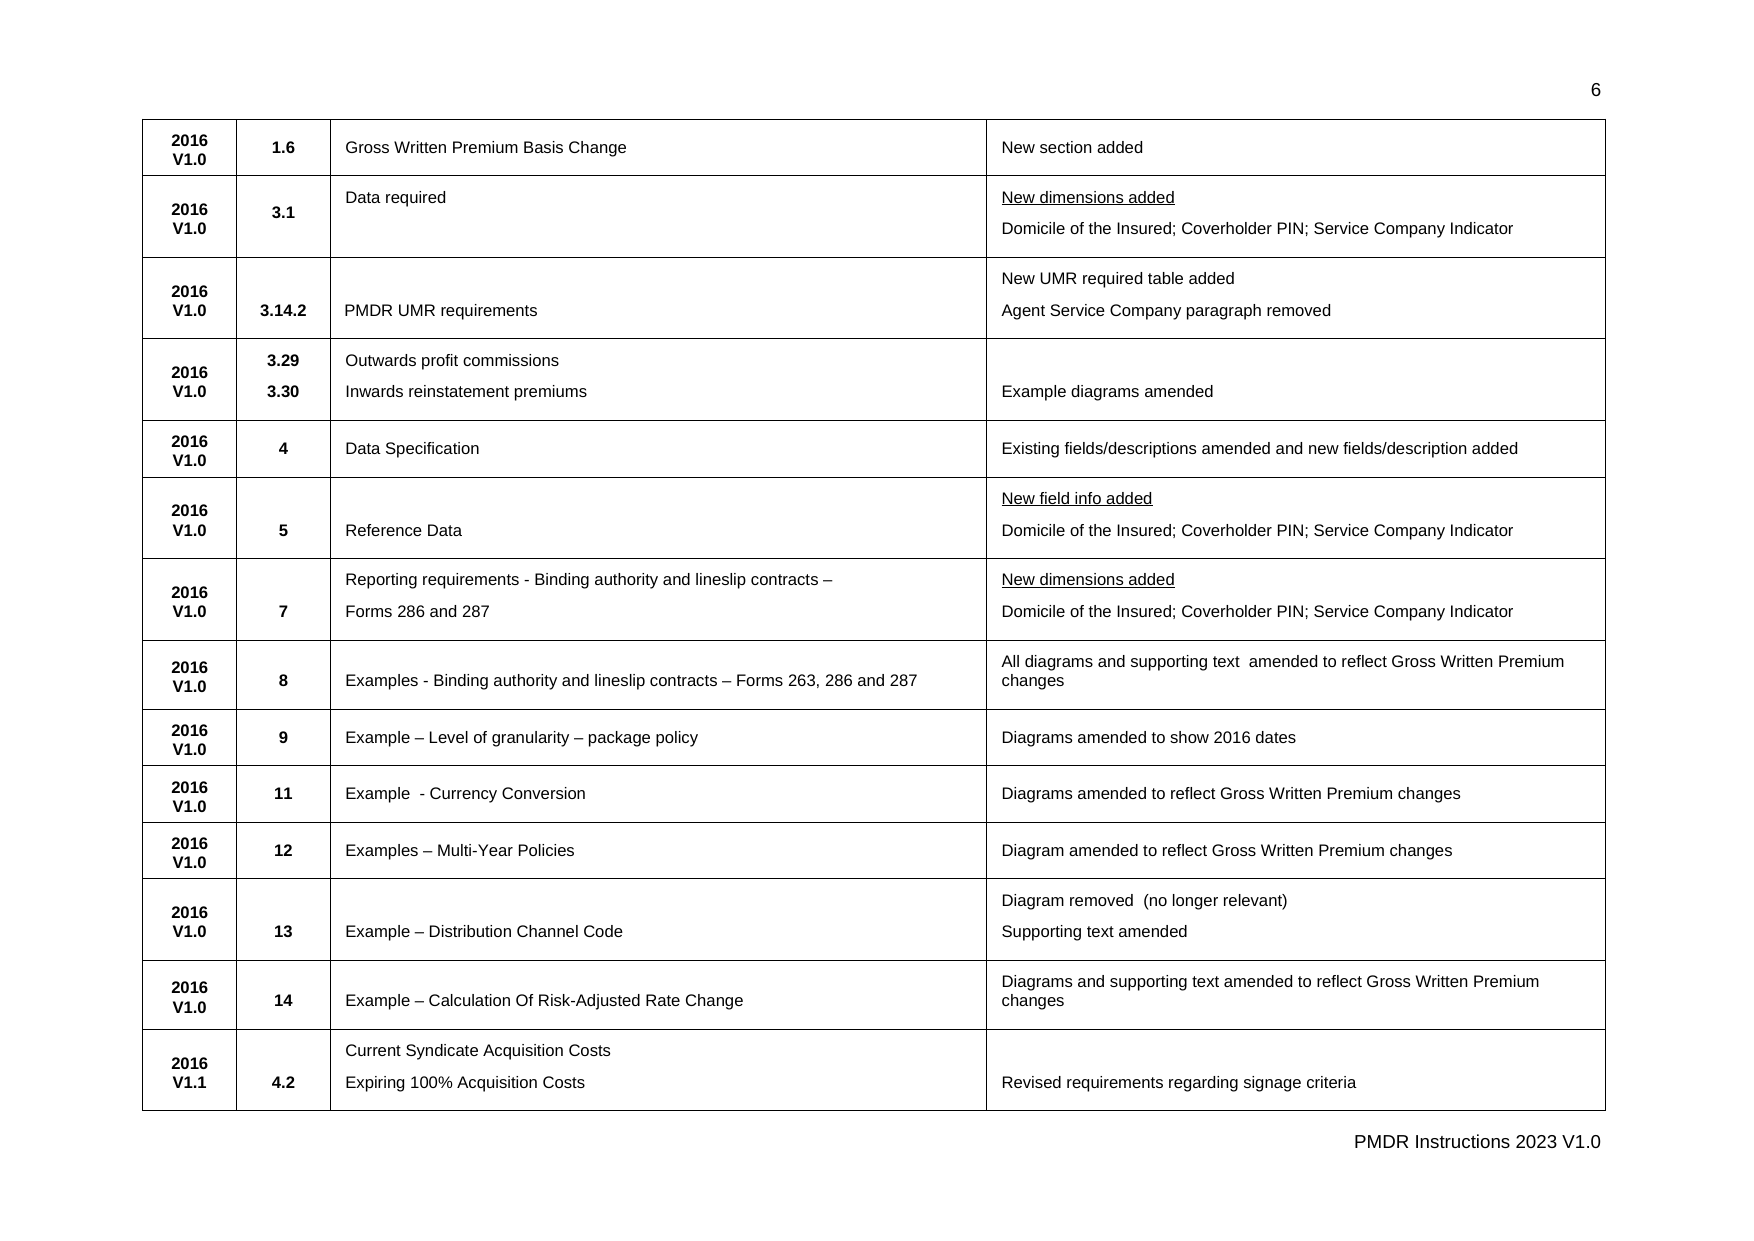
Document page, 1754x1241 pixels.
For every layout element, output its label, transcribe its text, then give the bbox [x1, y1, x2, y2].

table_cell 8 [237, 641, 330, 708]
table_cell 2016 V1.0 [143, 258, 236, 338]
table_cell Diagram removed (no longer relevant) Supporting text amended [987, 879, 1605, 960]
table_cell Diagrams and supporting text amended to reflect Gross Written Premium changes [987, 961, 1605, 1029]
table_cell Example – Distribution Channel Code [331, 879, 986, 960]
table_cell 2016 V1.0 [143, 879, 236, 960]
table_cell Reference Data [331, 478, 986, 558]
table_cell 3.14.2 [237, 258, 330, 338]
table_cell PMDR UMR requirements [331, 258, 986, 338]
table_cell 7 [237, 559, 330, 639]
table_cell 2016 V1.0 [143, 961, 236, 1029]
table_cell Diagram amended to reflect Gross Written Premium changes [987, 823, 1605, 878]
table_cell Example - Currency Conversion [331, 766, 986, 822]
table_cell 9 [237, 710, 330, 765]
table_cell 4 [237, 421, 330, 476]
table_cell 2016 V1.0 [143, 559, 236, 639]
table_cell Gross Written Premium Basis Change [331, 120, 986, 175]
table_cell Example – Calculation Of Risk-Adjusted Rate Change [331, 961, 986, 1029]
table_cell Existing fields/descriptions amended and new fields/description added [987, 421, 1605, 476]
table_cell 2016 V1.0 [143, 478, 236, 558]
table_cell Example – Level of granularity – package policy [331, 710, 986, 765]
table_cell New dimensions added Domicile of the Insured; Coverholder PIN; Service Company Indicator [987, 559, 1605, 639]
table_cell 14 [237, 961, 330, 1029]
table_cell Diagrams amended to show 2016 dates [987, 710, 1605, 765]
table_cell Reporting requirements - Binding authority and lineslip contracts – Forms 286 and 287 [331, 559, 986, 639]
table_cell 4.2 [237, 1030, 330, 1110]
table_cell Examples – Multi-Year Policies [331, 823, 986, 878]
table_cell Outwards profit commissions Inwards reinstatement premiums [331, 339, 986, 420]
table_cell 2016 V1.0 [143, 339, 236, 420]
table_cell 11 [237, 766, 330, 822]
table_cell 2016 V1.0 [143, 823, 236, 878]
table_cell 1.6 [237, 120, 330, 175]
table_cell 2016 V1.1 [143, 1030, 236, 1110]
table_cell 5 [237, 478, 330, 558]
table_cell 2016 V1.0 [143, 120, 236, 175]
table_cell 2016 V1.0 [143, 710, 236, 765]
table_cell Examples - Binding authority and lineslip contracts – Forms 263, 286 and 287 [331, 641, 986, 708]
table_cell 12 [237, 823, 330, 878]
table_cell New dimensions added Domicile of the Insured; Coverholder PIN; Service Company Indicator [987, 176, 1605, 257]
table_cell 2016 V1.0 [143, 176, 236, 257]
table_cell 13 [237, 879, 330, 960]
table_cell 2016 V1.0 [143, 641, 236, 708]
table_cell New field info added Domicile of the Insured; Coverholder PIN; Service Company Indicator [987, 478, 1605, 558]
table_cell 2016 V1.0 [143, 766, 236, 822]
table_cell 3.1 [237, 176, 330, 257]
table_cell 3.29 3.30 [237, 339, 330, 420]
table_cell New UMR required table added Agent Service Company paragraph removed [987, 258, 1605, 338]
table_cell Revised requirements regarding signage criteria [987, 1030, 1605, 1110]
table_cell New section added [987, 120, 1605, 175]
table_cell Diagrams amended to reflect Gross Written Premium changes [987, 766, 1605, 822]
table_cell 2016 V1.0 [143, 421, 236, 476]
table_cell Data Specification [331, 421, 986, 476]
table_cell Current Syndicate Acquisition Costs Expiring 100% Acquisition Costs [331, 1030, 986, 1110]
table_cell All diagrams and supporting text amended to reflect Gross Written Premium changes [987, 641, 1605, 708]
table_cell Example diagrams amended [987, 339, 1605, 420]
table_cell Data required [331, 176, 986, 257]
